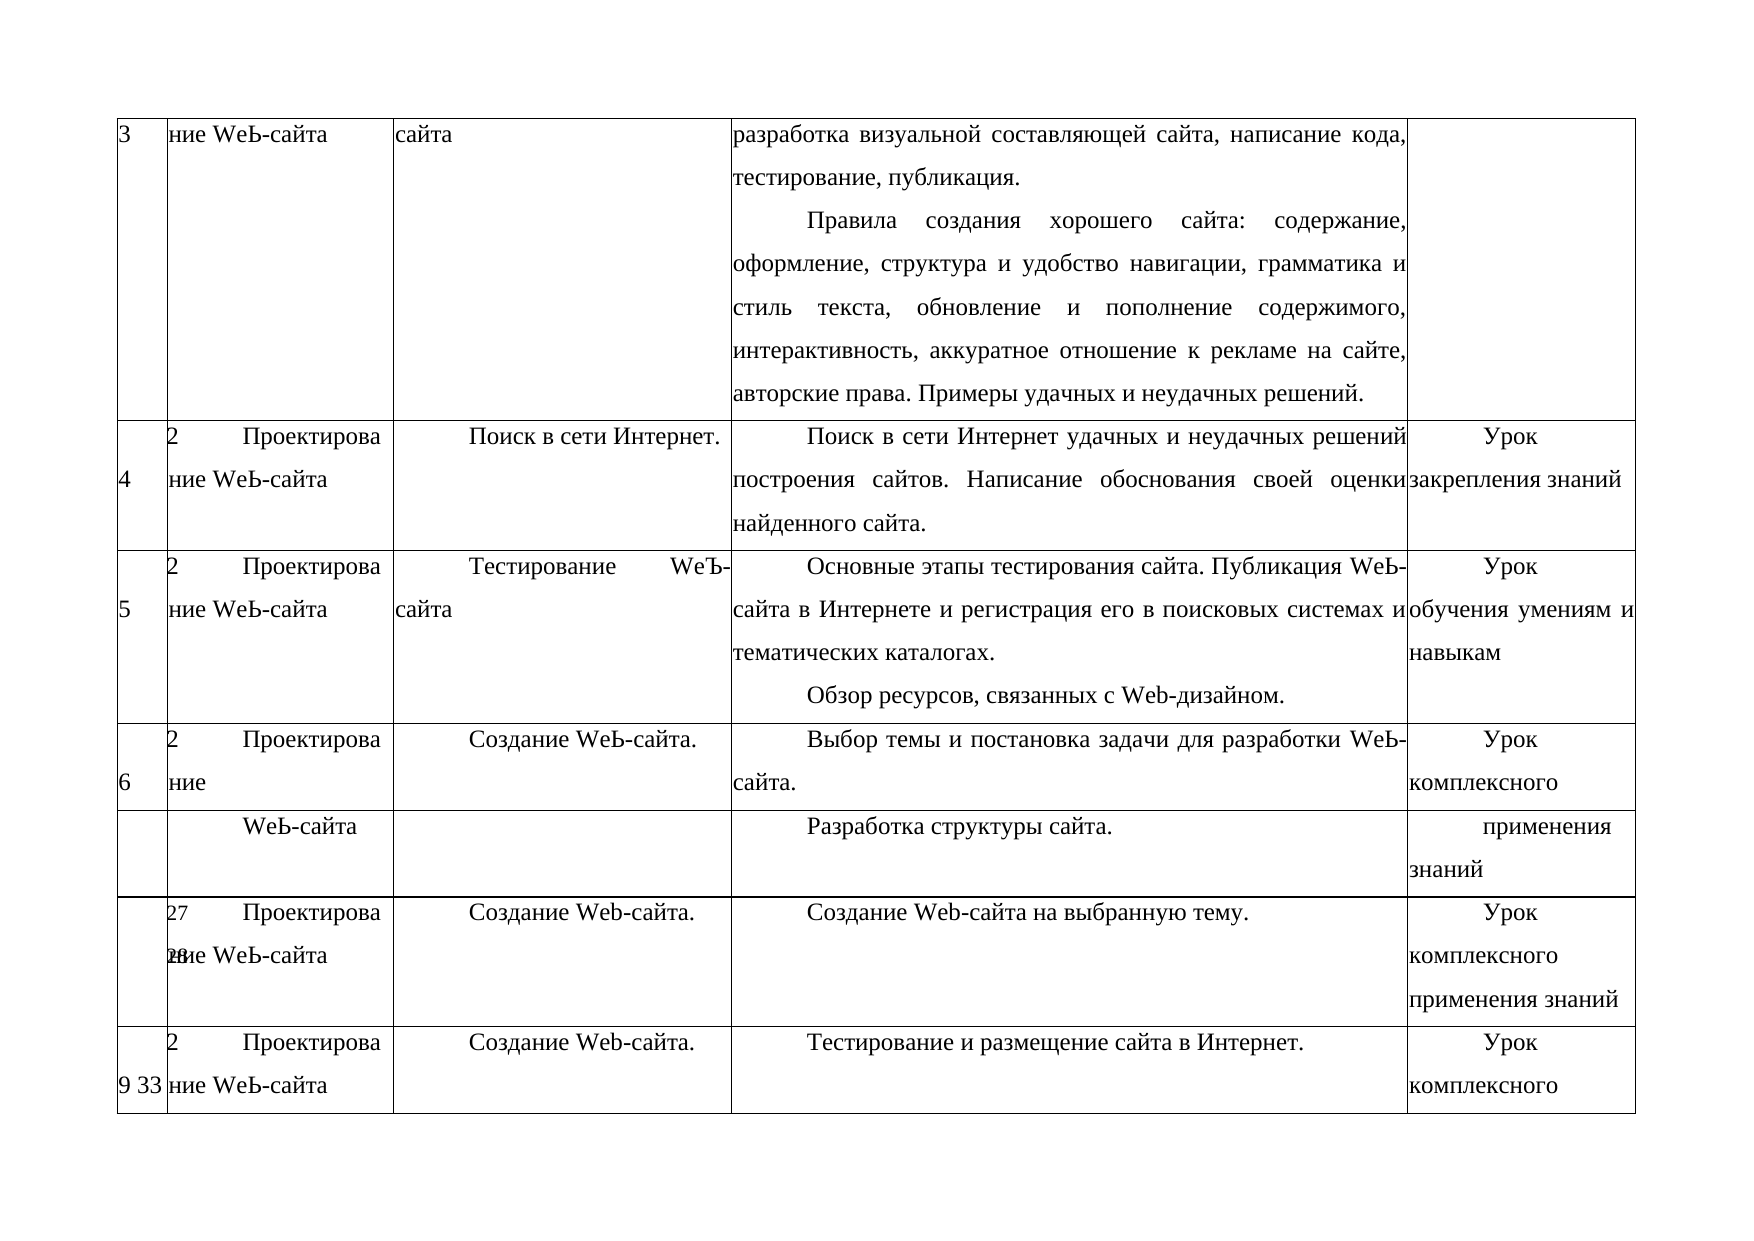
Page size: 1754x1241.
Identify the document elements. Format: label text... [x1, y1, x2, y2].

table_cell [394, 119, 731, 420]
table_cell Основные этапы тестирования сайта. Публикация WеЬ-сайта в Интернете и регистрация его в поисковых системах и тематических каталогах. Обзор ресурсов, связанных с Web-дизайном. [732, 551, 1407, 723]
table_cell 23 [118, 119, 167, 420]
table_cell Поиск в сети Интернет удачных и неудачных решений построения сайтов. Написание обоснования своей оценки найденного сайта. [732, 421, 1407, 550]
table_cell Проектирование WеЬ-сайта [168, 551, 393, 723]
table_cell Урок обучения умениям и навыкам [1408, 551, 1635, 723]
table_cell применения знаний [1408, 811, 1635, 896]
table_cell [732, 1027, 1407, 1113]
table_cell WеЬ-сайта [168, 811, 393, 896]
table_cell Создание Web-сайта на выбранную тему. [732, 898, 1407, 1026]
table_cell 29 33 [118, 1027, 167, 1113]
table_cell 24 [118, 421, 167, 550]
table_cell Создание Web-сайта. [394, 1027, 731, 1113]
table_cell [1408, 119, 1635, 420]
table_cell Создание WеЬ-сайта. [394, 724, 731, 810]
table_cell Выбор темы и постановка задачи для разработки WеЬ-сайта. [732, 724, 1407, 810]
table_cell Проектирование [168, 724, 393, 810]
table_cell Урок комплексного [1408, 724, 1635, 810]
table_cell Поиск в сети Интернет. [394, 421, 731, 550]
table_cell 26 [118, 724, 167, 810]
table_cell Проектирование WеЬ-сайта [168, 421, 393, 550]
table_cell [1408, 1027, 1635, 1113]
table_cell 25 [118, 551, 167, 723]
table_cell [118, 898, 167, 1026]
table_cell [168, 1027, 393, 1113]
table_cell Проектирование WеЬ-сайта [168, 898, 393, 1026]
table_cell Урок закрепления знаний [1408, 421, 1635, 550]
table_cell [118, 811, 167, 896]
table_cell Урок комплексного применения знаний [1408, 898, 1635, 1026]
table_cell [394, 811, 731, 896]
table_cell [732, 119, 1407, 420]
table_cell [168, 119, 393, 420]
table_cell Создание Web-сайта. [394, 898, 731, 1026]
table_cell Разработка структуры сайта. [732, 811, 1407, 896]
table_cell Тестирование WеЪ-сайта [394, 551, 731, 723]
